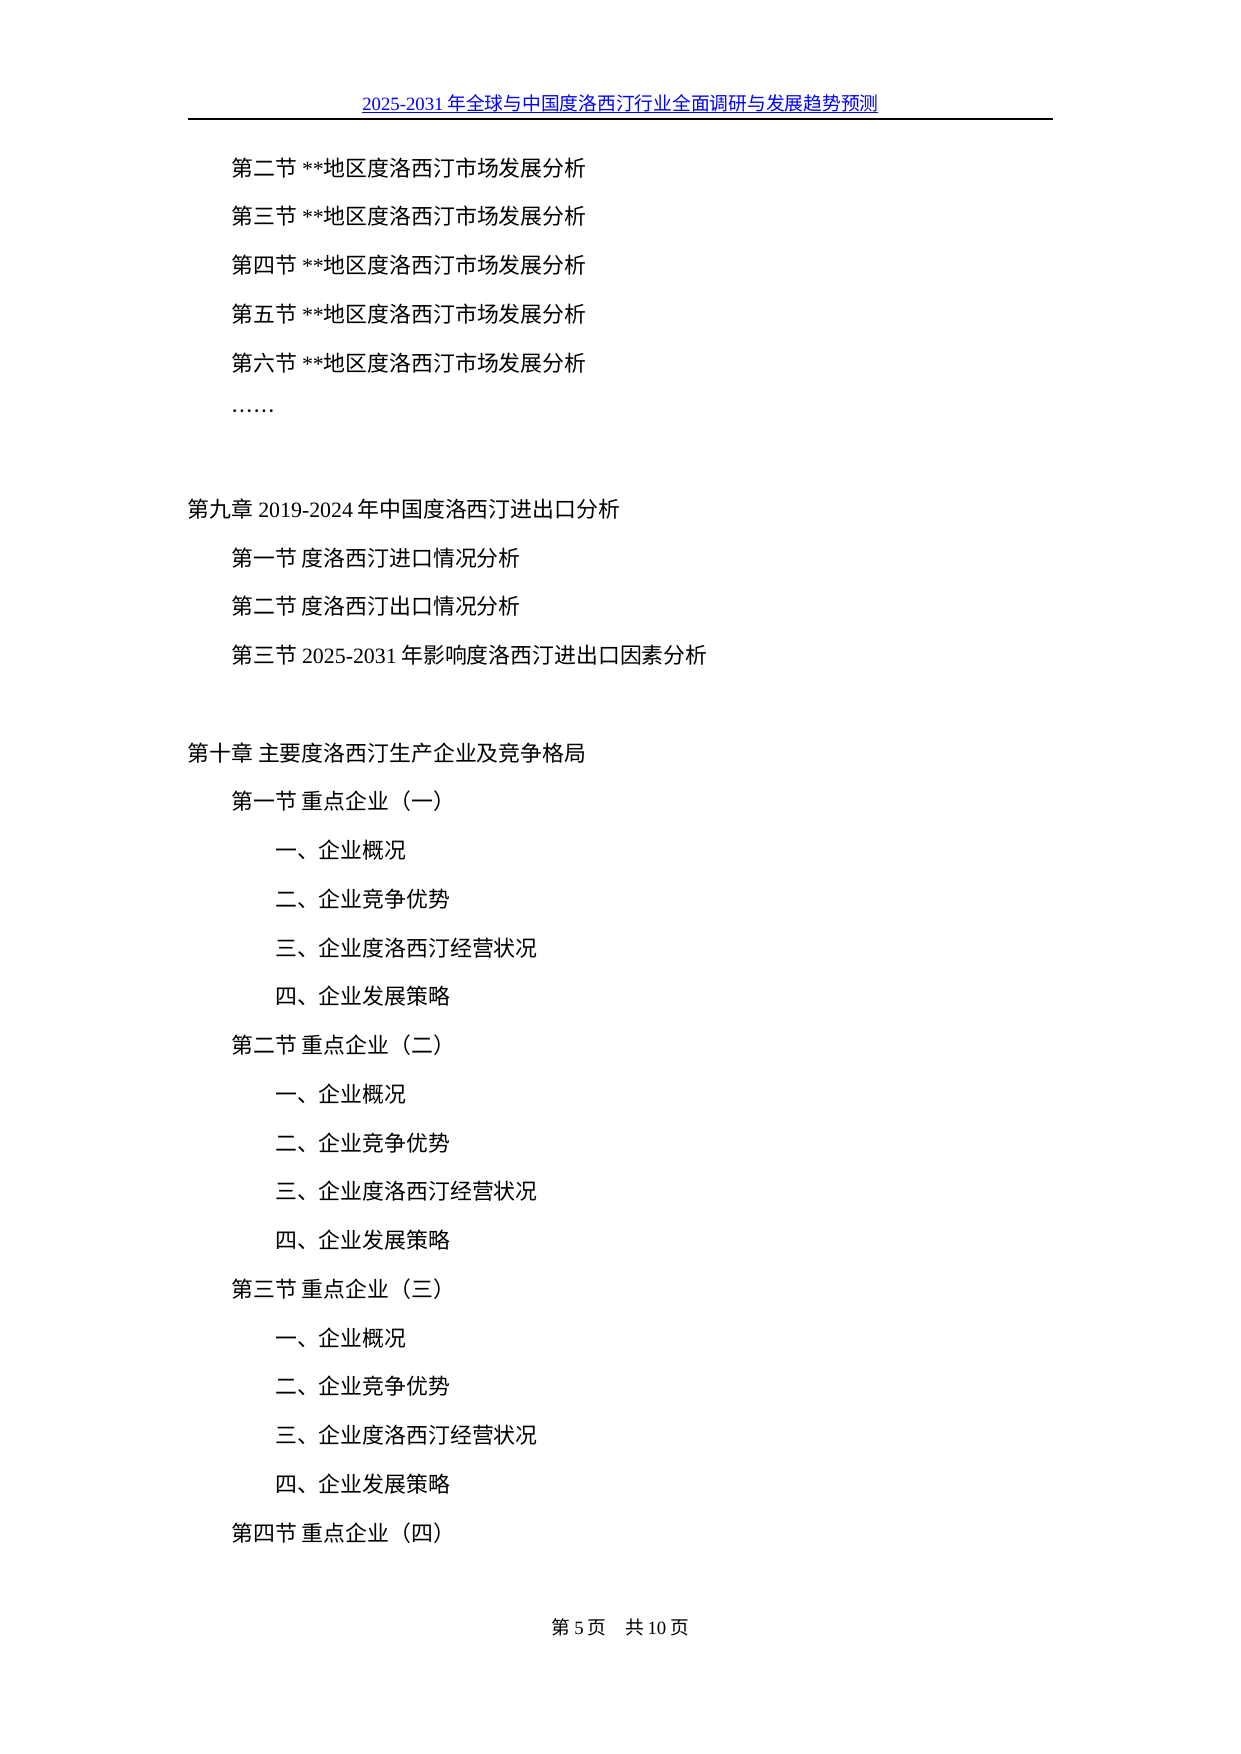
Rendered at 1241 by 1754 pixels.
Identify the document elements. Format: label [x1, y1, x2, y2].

text [187, 150, 1053, 1548]
